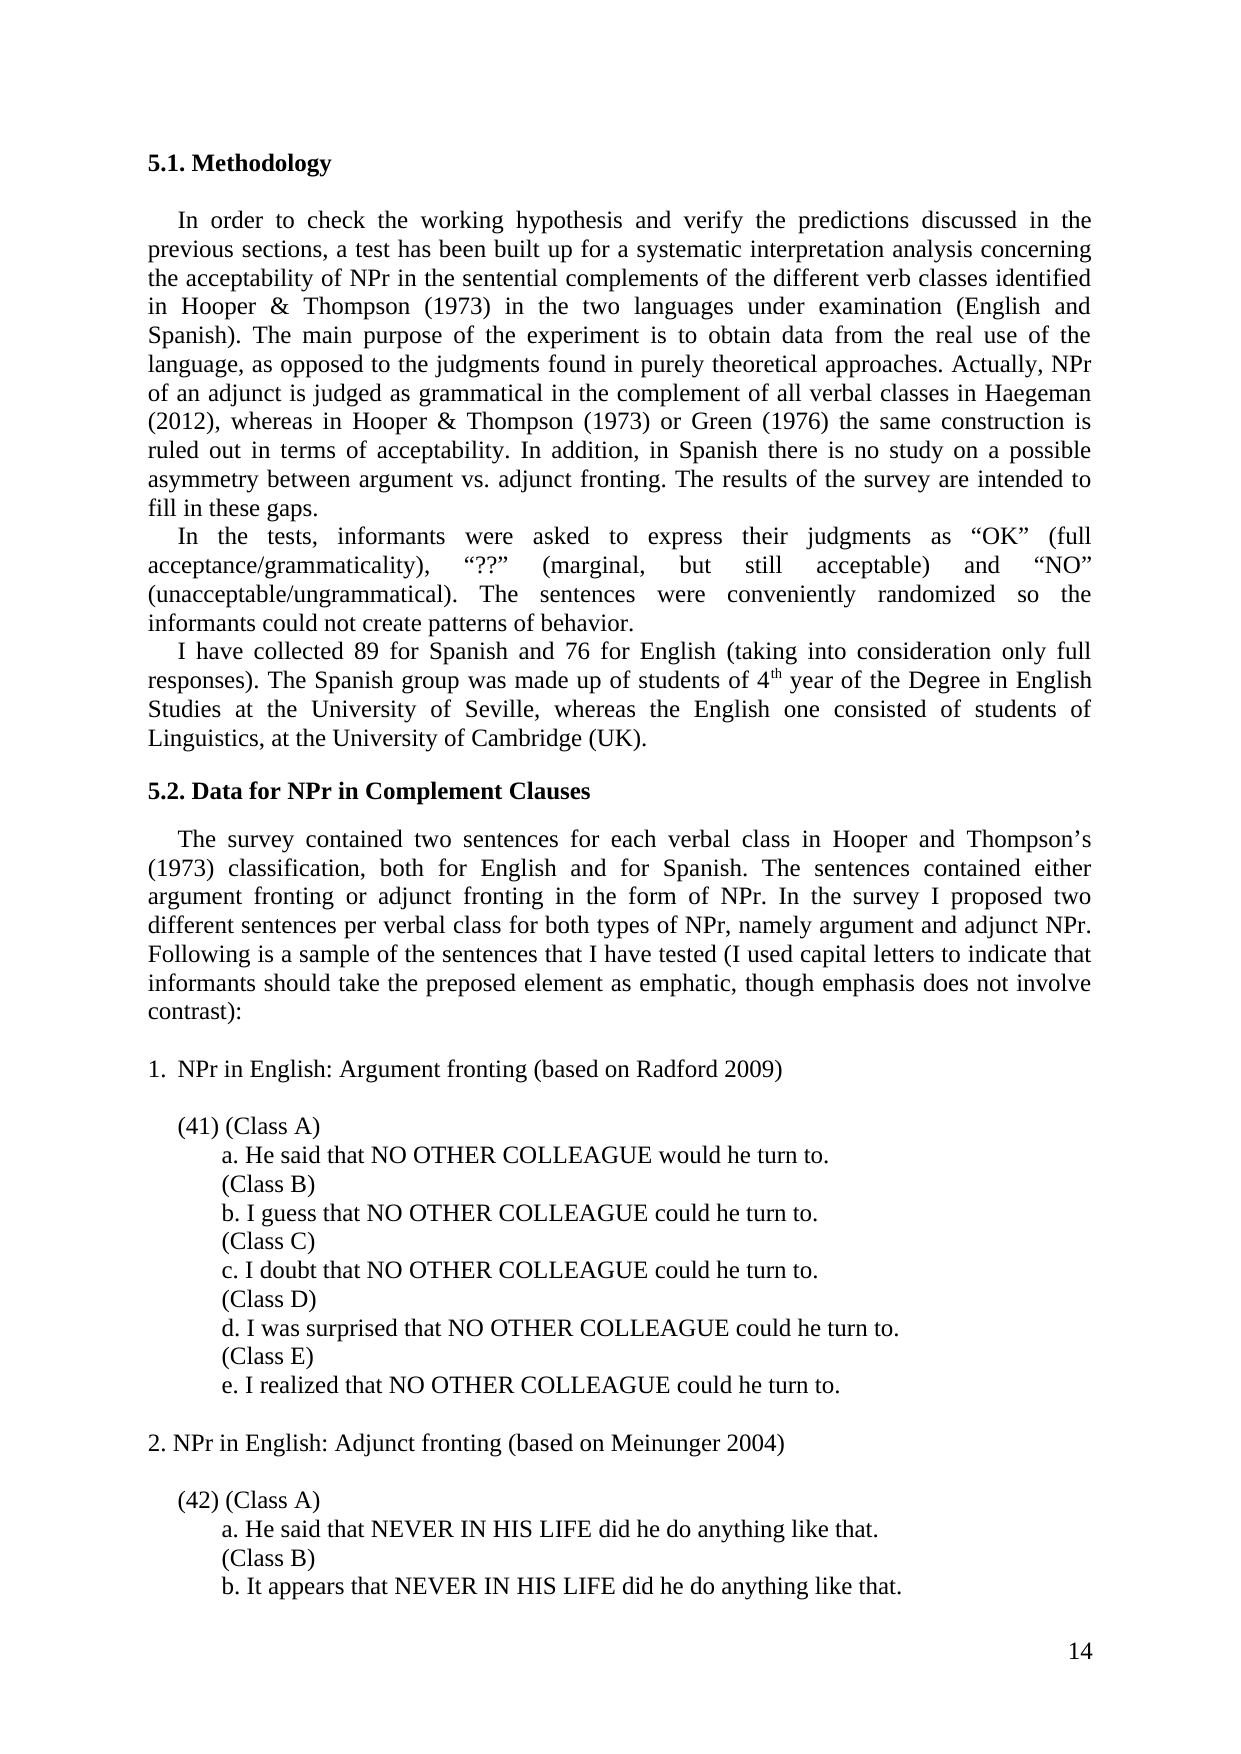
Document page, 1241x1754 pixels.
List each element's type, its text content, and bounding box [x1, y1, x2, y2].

text c. I doubt that NO OTHER COLLEAGUE could he turn to. [148, 1255, 1092, 1284]
text I have collected 89 for Spanish and 76 for English (taking into consideration only full responses). The Spanish group was made up of students of 4th year of the Degree in English Studies at the University of Seville, whereas the English one consisted of students of Linguistics, at the University of Cambridge (UK). [148, 636, 1092, 751]
text In the tests, informants were asked to express their judgments as “OK” (full acceptance/grammaticality), “??” (marginal, but still acceptable) and “NO” (unacceptable/ungrammatical). The sentences were conveniently randomized so the informants could not create patterns of behavior. [148, 521, 1092, 636]
text The survey contained two sentences for each verbal class in Hooper and Thompson’s (1973) classification, both for English and for Spanish. The sentences contained either argument fronting or adjunct fronting in the form of NPr. In the survey I proposed two different sentences per verbal class for both types of NPr, namely argument and adjunct NPr. Following is a sample of the sentences that I have tested (I used capital letters to indicate that informants should take the preposed element as emphatic, though emphasis does not involve contrast): [148, 824, 1092, 1025]
text (42) (Class A) [148, 1485, 1092, 1514]
text a. He said that NEVER IN HIS LIFE did he do anything like that. [148, 1514, 1092, 1543]
text 5.1. Methodology [148, 148, 1092, 176]
text d. I was surprised that NO OTHER COLLEAGUE could he turn to. [148, 1313, 1092, 1341]
text (Class D) [148, 1284, 1092, 1313]
text (Class E) [148, 1341, 1092, 1370]
text 2. NPr in English: Adjunct fronting (based on Meinunger 2004) [148, 1428, 1092, 1456]
text (Class B) [148, 1169, 1092, 1198]
list NPr in English: Argument fronting (based on Radford 2009) [148, 1054, 1092, 1083]
text b. I guess that NO OTHER COLLEAGUE could he turn to. [148, 1198, 1092, 1226]
text a. He said that NO OTHER COLLEAGUE would he turn to. [148, 1140, 1092, 1169]
text In order to check the working hypothesis and verify the predictions discussed in the previous sections, a test has been built up for a systematic interpretation analysis concerning the acceptability of NPr in the sentential complements of the different verb classes identified in Hooper & Thompson (1973) in the two languages under examination (English and Spanish). The main purpose of the experiment is to obtain data from the real use of the language, as opposed to the judgments found in purely theoretical approaches. Actually, NPr of an adjunct is judged as grammatical in the complement of all verbal classes in Haegeman (2012), whereas in Hooper & Thompson (1973) or Green (1976) the same construction is ruled out in terms of acceptability. In addition, in Spanish there is no study on a possible asymmetry between argument vs. adjunct fronting. The results of the survey are intended to fill in these gaps. [148, 205, 1092, 521]
text 5.2. Data for NPr in Complement Clauses [148, 776, 1092, 805]
text e. I realized that NO OTHER COLLEAGUE could he turn to. [148, 1370, 1092, 1399]
text (41) (Class A) [148, 1111, 1092, 1140]
text b. It appears that NEVER IN HIS LIFE did he do anything like that. [148, 1571, 1092, 1600]
text (Class C) [148, 1226, 1092, 1255]
text (Class B) [148, 1543, 1092, 1571]
